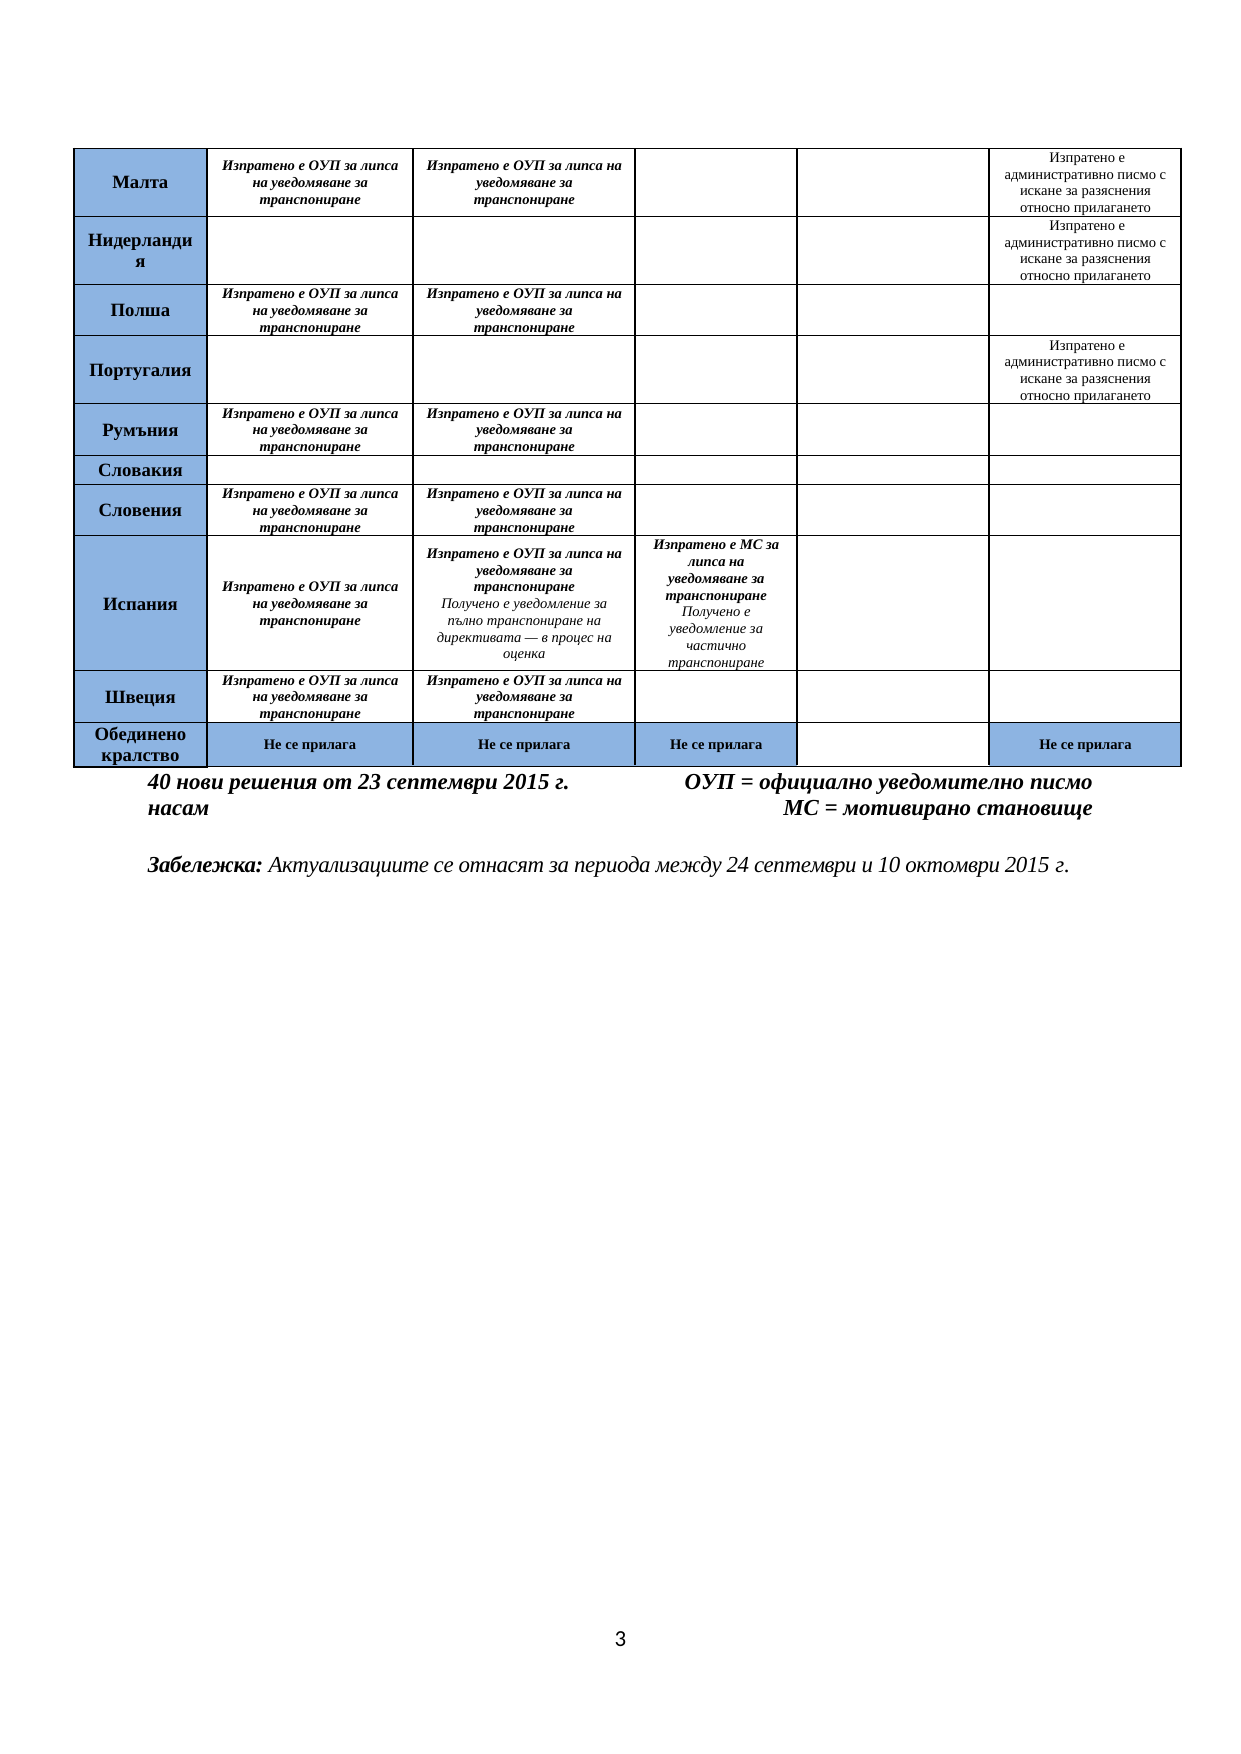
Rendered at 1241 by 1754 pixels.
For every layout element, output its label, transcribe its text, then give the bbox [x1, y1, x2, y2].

table_cell [636, 404, 796, 455]
table_cell Изпратено е административно писмо с искане за разяснения относно прилагането [990, 149, 1180, 216]
table_cell [990, 536, 1180, 670]
table_cell [208, 217, 412, 284]
table_cell Швеция [75, 671, 206, 722]
table_cell Изпратено е ОУП за липса на уведомяване за транспониране [208, 671, 412, 722]
table_cell [798, 485, 988, 535]
table_cell [798, 456, 988, 484]
table_cell [990, 456, 1180, 484]
table_cell Изпратено е административно писмо с искане за разяснения относно прилагането [990, 336, 1180, 403]
table_cell Изпратено е административно писмо с искане за разяснения относно прилагането [990, 217, 1180, 284]
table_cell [208, 149, 412, 216]
table_cell [636, 456, 796, 484]
table_cell Изпратено е ОУП за липса на уведомяване за транспониране [208, 536, 412, 670]
table_cell Не се прилага [208, 723, 413, 766]
table_cell Изпратено е ОУП за липса на уведомяване за транспониране [414, 485, 634, 535]
table_cell Португалия [75, 336, 206, 403]
table_cell [636, 485, 796, 535]
table_cell Не се прилага [413, 723, 635, 766]
table_cell [990, 485, 1180, 535]
table_cell Словения [75, 485, 206, 535]
table_cell Нидерландия [75, 217, 206, 284]
table_cell [414, 336, 634, 403]
table_cell [990, 285, 1180, 335]
text Забележка: Актуализациите се отнасят за периода между 24 септември и 10 октомври 2015 г. [148, 851, 1093, 877]
table_cell [798, 285, 988, 335]
table_cell Малта [75, 149, 206, 216]
table_cell [636, 285, 796, 335]
table_cell Изпратено е ОУП за липса на уведомяване за транспониране [414, 285, 634, 335]
table_cell Изпратено е ОУП за липса на уведомяване за транспониране [208, 485, 412, 535]
table_cell [798, 149, 988, 216]
table_cell [798, 336, 988, 403]
table_cell Румъния [75, 404, 206, 455]
table_cell Изпратено е ОУП за липса на уведомяване за транспониране [208, 404, 412, 455]
table_header 40 нови решения от 23 септември 2015 г. насам [136, 768, 620, 821]
table_cell [636, 671, 796, 722]
table_cell Изпратено е ОУП за липса на уведомяване за транспониране [414, 404, 634, 455]
table_cell Словакия [75, 456, 206, 484]
table_cell [636, 217, 796, 284]
table_cell [414, 217, 634, 284]
table_cell [636, 336, 796, 403]
table_cell [990, 671, 1180, 722]
table_cell [990, 404, 1180, 455]
table_cell [797, 723, 989, 766]
table_cell Изпратено е ОУП за липса на уведомяване за транспониране [414, 671, 634, 722]
table_cell Изпратено е МС за липса на уведомяване за транспониране Получено е уведомление за частично транспониране [636, 536, 796, 670]
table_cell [414, 149, 634, 216]
table_cell [798, 671, 988, 722]
table_cell Обединено кралство [75, 723, 206, 766]
table_cell Испания [75, 536, 206, 670]
table_header ОУП = официално уведомително писмо МС = мотивирано становище [620, 768, 1104, 821]
table_cell Не се прилага [635, 723, 797, 766]
table_cell Полша [75, 285, 206, 335]
table_cell [636, 149, 796, 216]
table_cell [798, 217, 988, 284]
table_cell Изпратено е ОУП за липса на уведомяване за транспониране [208, 285, 412, 335]
table_cell Не се прилага [989, 723, 1180, 766]
table_cell [798, 404, 988, 455]
table_cell [208, 456, 412, 484]
table_cell [798, 536, 988, 670]
table_cell [414, 456, 634, 484]
table_cell [208, 336, 412, 403]
table_cell Изпратено е ОУП за липса на уведомяване за транспониране Получено е уведомление за пълно транспониране на директивата — в процес на оценка [414, 536, 634, 670]
